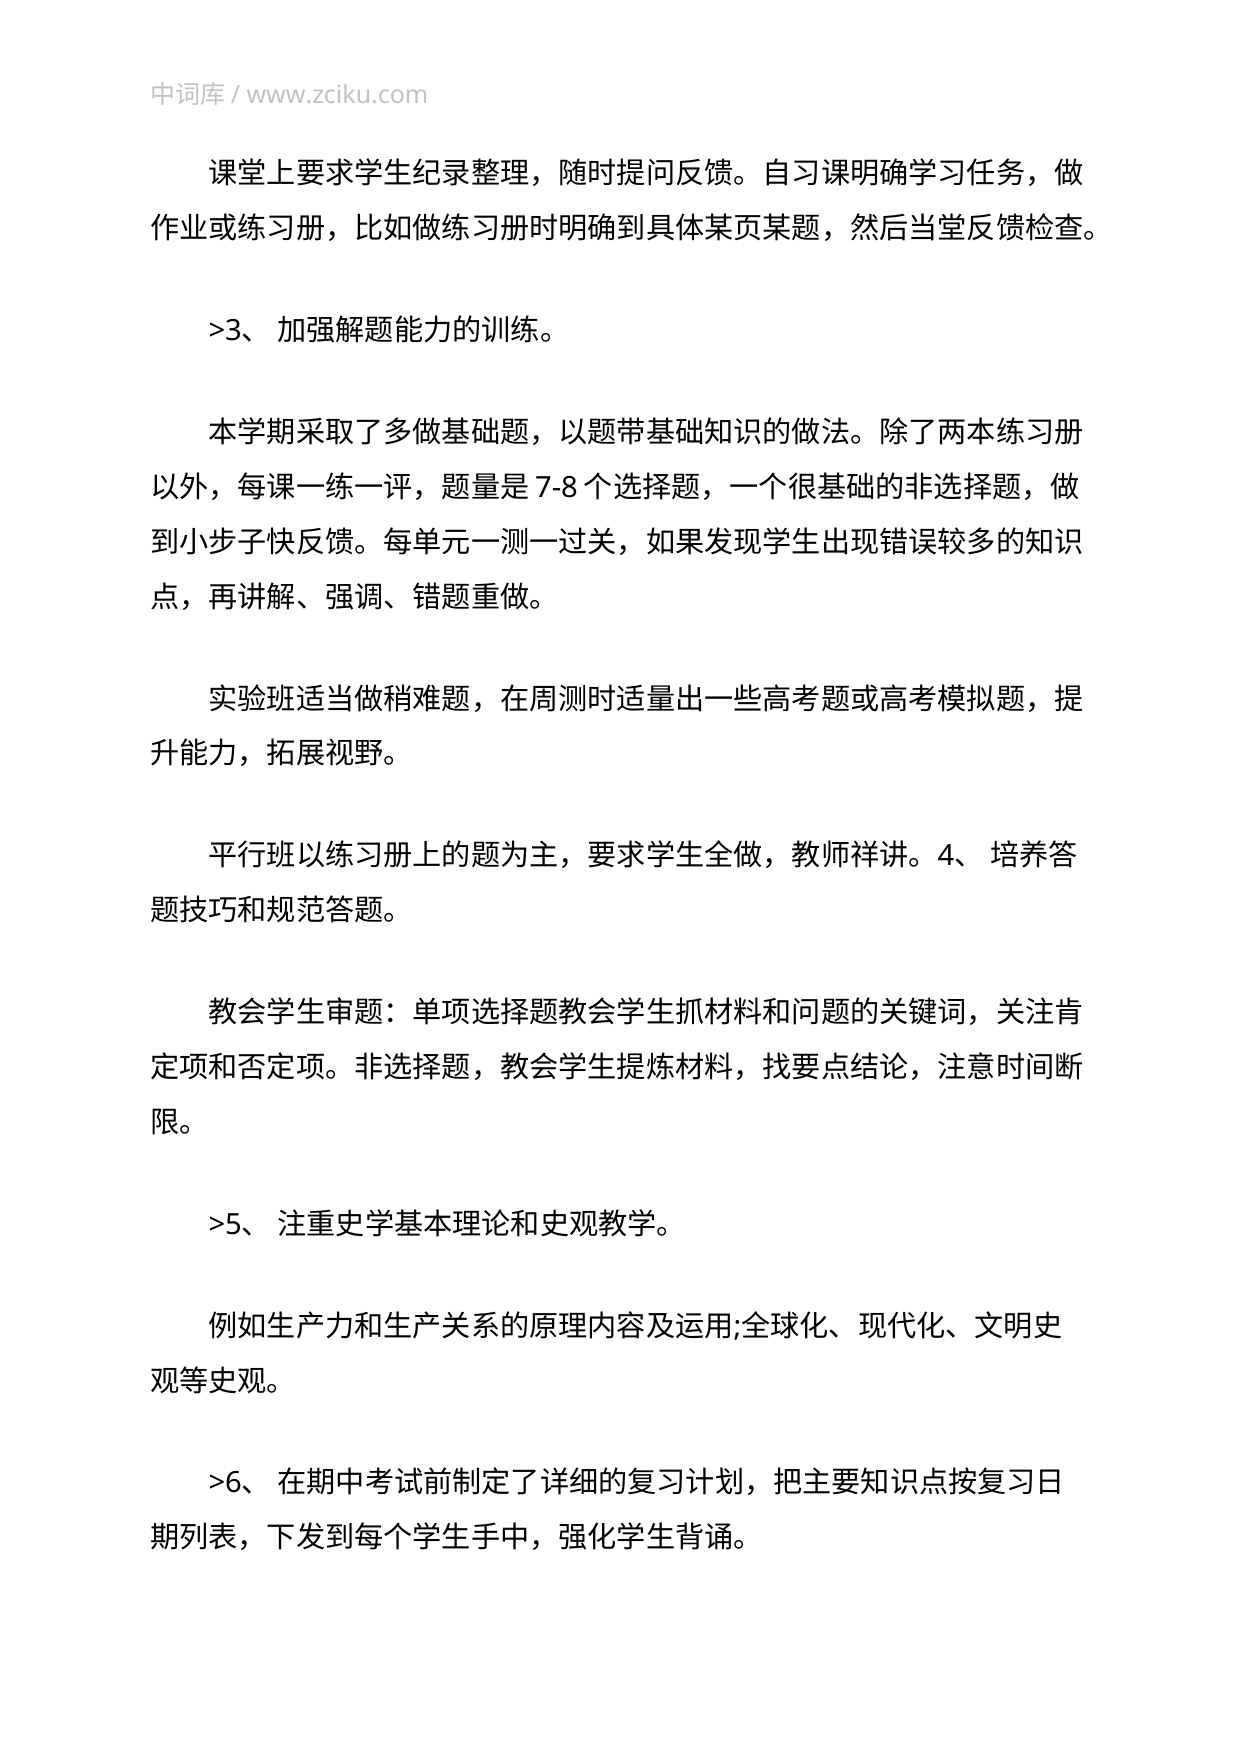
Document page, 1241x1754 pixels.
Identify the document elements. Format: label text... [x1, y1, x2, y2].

text >3、 加强解题能力的训练。 [150, 307, 1090, 349]
text 例如生产力和生产关系的原理内容及运用;全球化、现代化、文明史观等史观。 [150, 1302, 1090, 1399]
text 平行班以练习册上的题为主，要求学生全做，教师祥讲。4、 培养答题技巧和规范答题。 [150, 832, 1090, 929]
text 本学期采取了多做基础题，以题带基础知识的做法。除了两本练习册以外，每课一练一评，题量是7-8个选择题，一个很基础的非选择题，做到小步子快反馈。每单元一测一过关，如果发现学生出现错误较多的知识点，再讲解、强调、错题重做。 [150, 409, 1090, 616]
text 课堂上要求学生纪录整理，随时提问反馈。自习课明确学习任务，做作业或练习册，比如做练习册时明确到具体某页某题，然后当堂反馈检查。 [150, 150, 1090, 247]
text >6、 在期中考试前制定了详细的复习计划，把主要知识点按复习日期列表，下发到每个学生手中，强化学生背诵。 [150, 1459, 1090, 1556]
text 教会学生审题：单项选择题教会学生抓材料和问题的关键词，关注肯定项和否定项。非选择题，教会学生提炼材料，找要点结论，注意时间断限。 [150, 989, 1090, 1141]
text >5、 注重史学基本理论和史观教学。 [150, 1200, 1090, 1243]
text 实验班适当做稍难题，在周测时适量出一些高考题或高考模拟题，提升能力，拓展视野。 [150, 675, 1090, 772]
